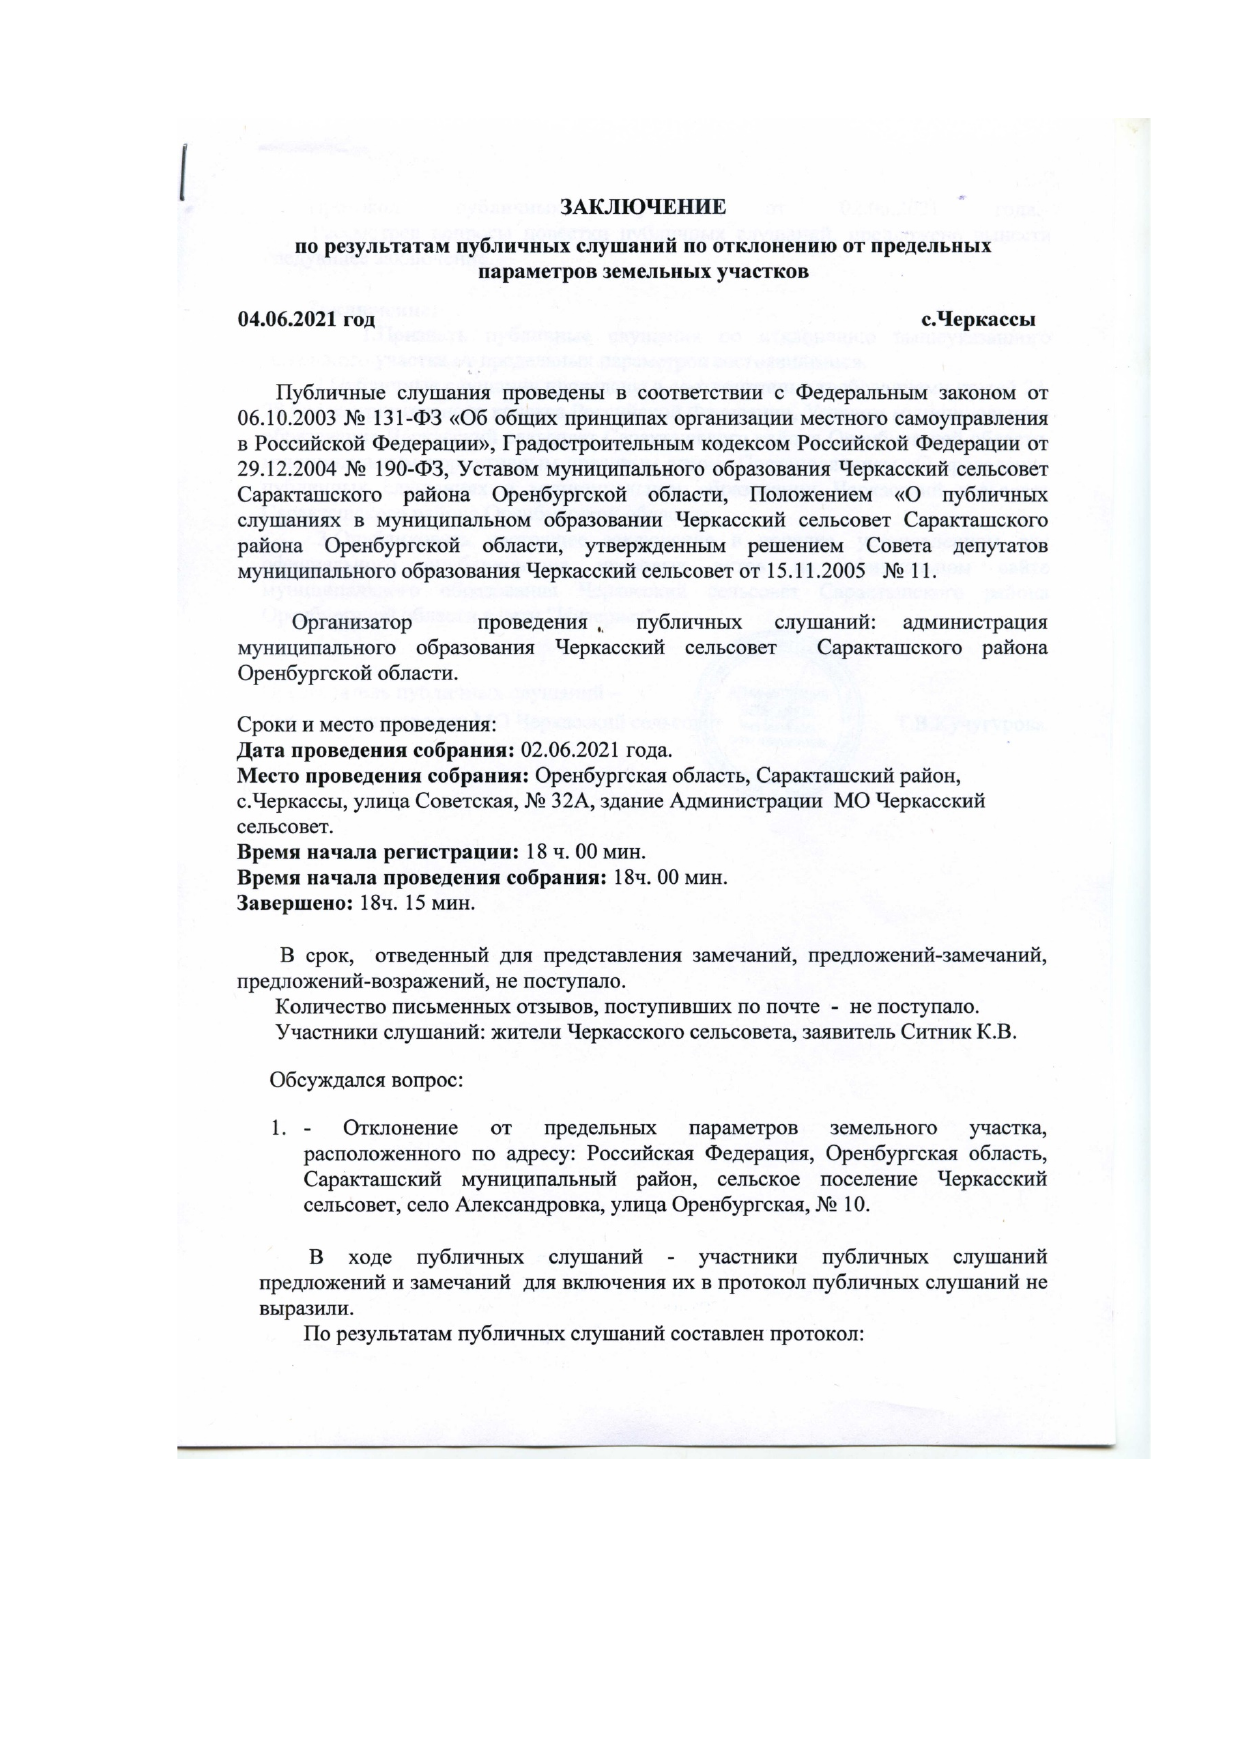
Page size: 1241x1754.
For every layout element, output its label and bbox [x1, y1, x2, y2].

picture [177, 118, 1151, 1459]
